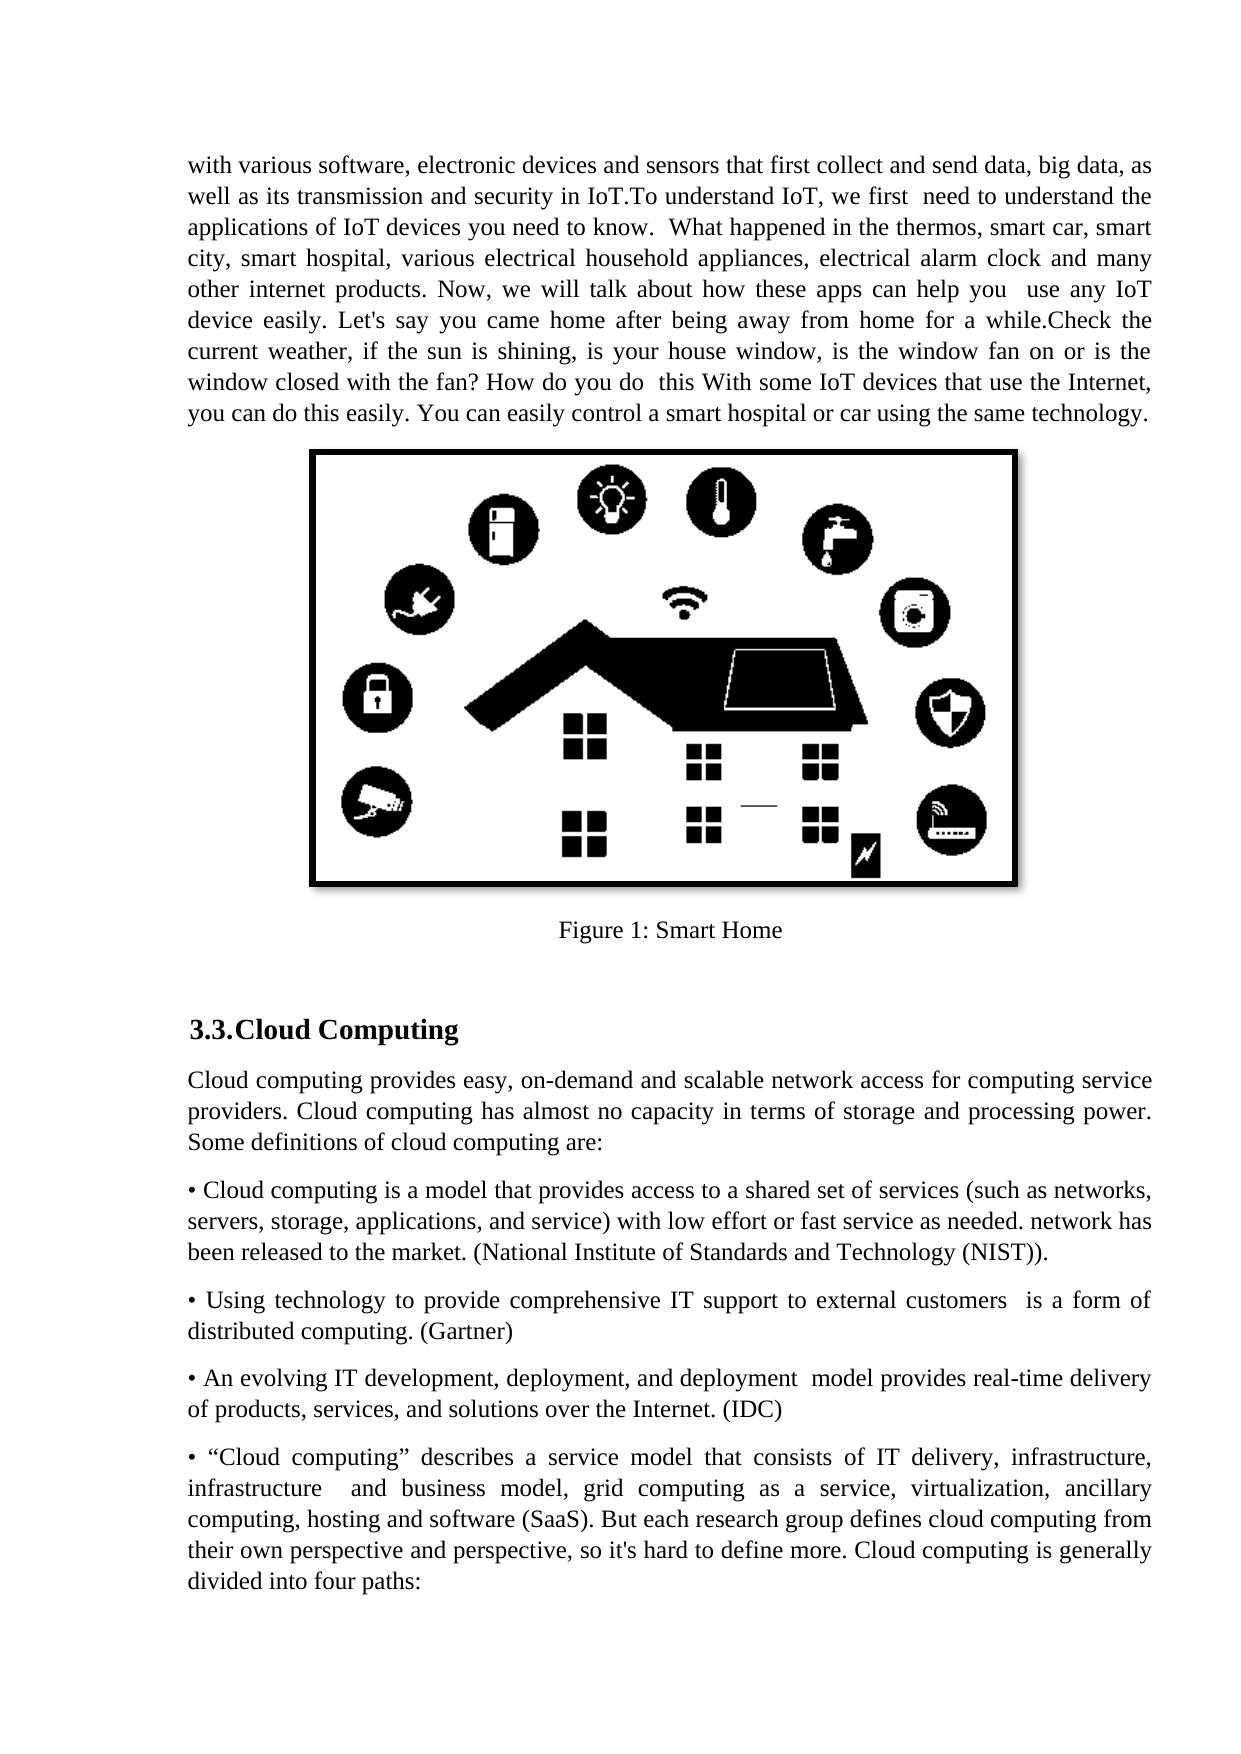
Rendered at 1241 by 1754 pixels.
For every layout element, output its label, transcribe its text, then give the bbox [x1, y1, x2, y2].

list Cloud Computing [189, 1012, 1153, 1046]
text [187, 150, 1153, 427]
text • “Cloud computing” describes a service model that consists of IT delivery, infrastructure, infrastructure and business model, grid computing as a service, virtualization, ancillary computing, hosting and software (SaaS). But each research group defines cloud computing from their own perspective and perspective, so it's hard to define more. Cloud computing is generally divided into four paths: [187, 1442, 1153, 1595]
text Cloud computing provides easy, on-demand and scalable network access for computing service providers. Cloud computing has almost no capacity in terms of storage and processing power. Some definitions of cloud computing are: [187, 1065, 1153, 1156]
text • Using technology to provide comprehensive IT support to external customers is a form of distributed computing. (Gartner) [187, 1285, 1153, 1344]
text • Cloud computing is a model that provides access to a shared set of services (such as networks, servers, storage, applications, and service) with low effort or fast service as needed. network has been released to the market. (National Institute of Standards and Technology (NIST)). [187, 1175, 1153, 1266]
text • An evolving IT development, deployment, and deployment model provides real-time delivery of products, services, and solutions over the Internet. (IDC) [187, 1363, 1153, 1423]
text Figure 1: Smart Home [187, 915, 1153, 944]
